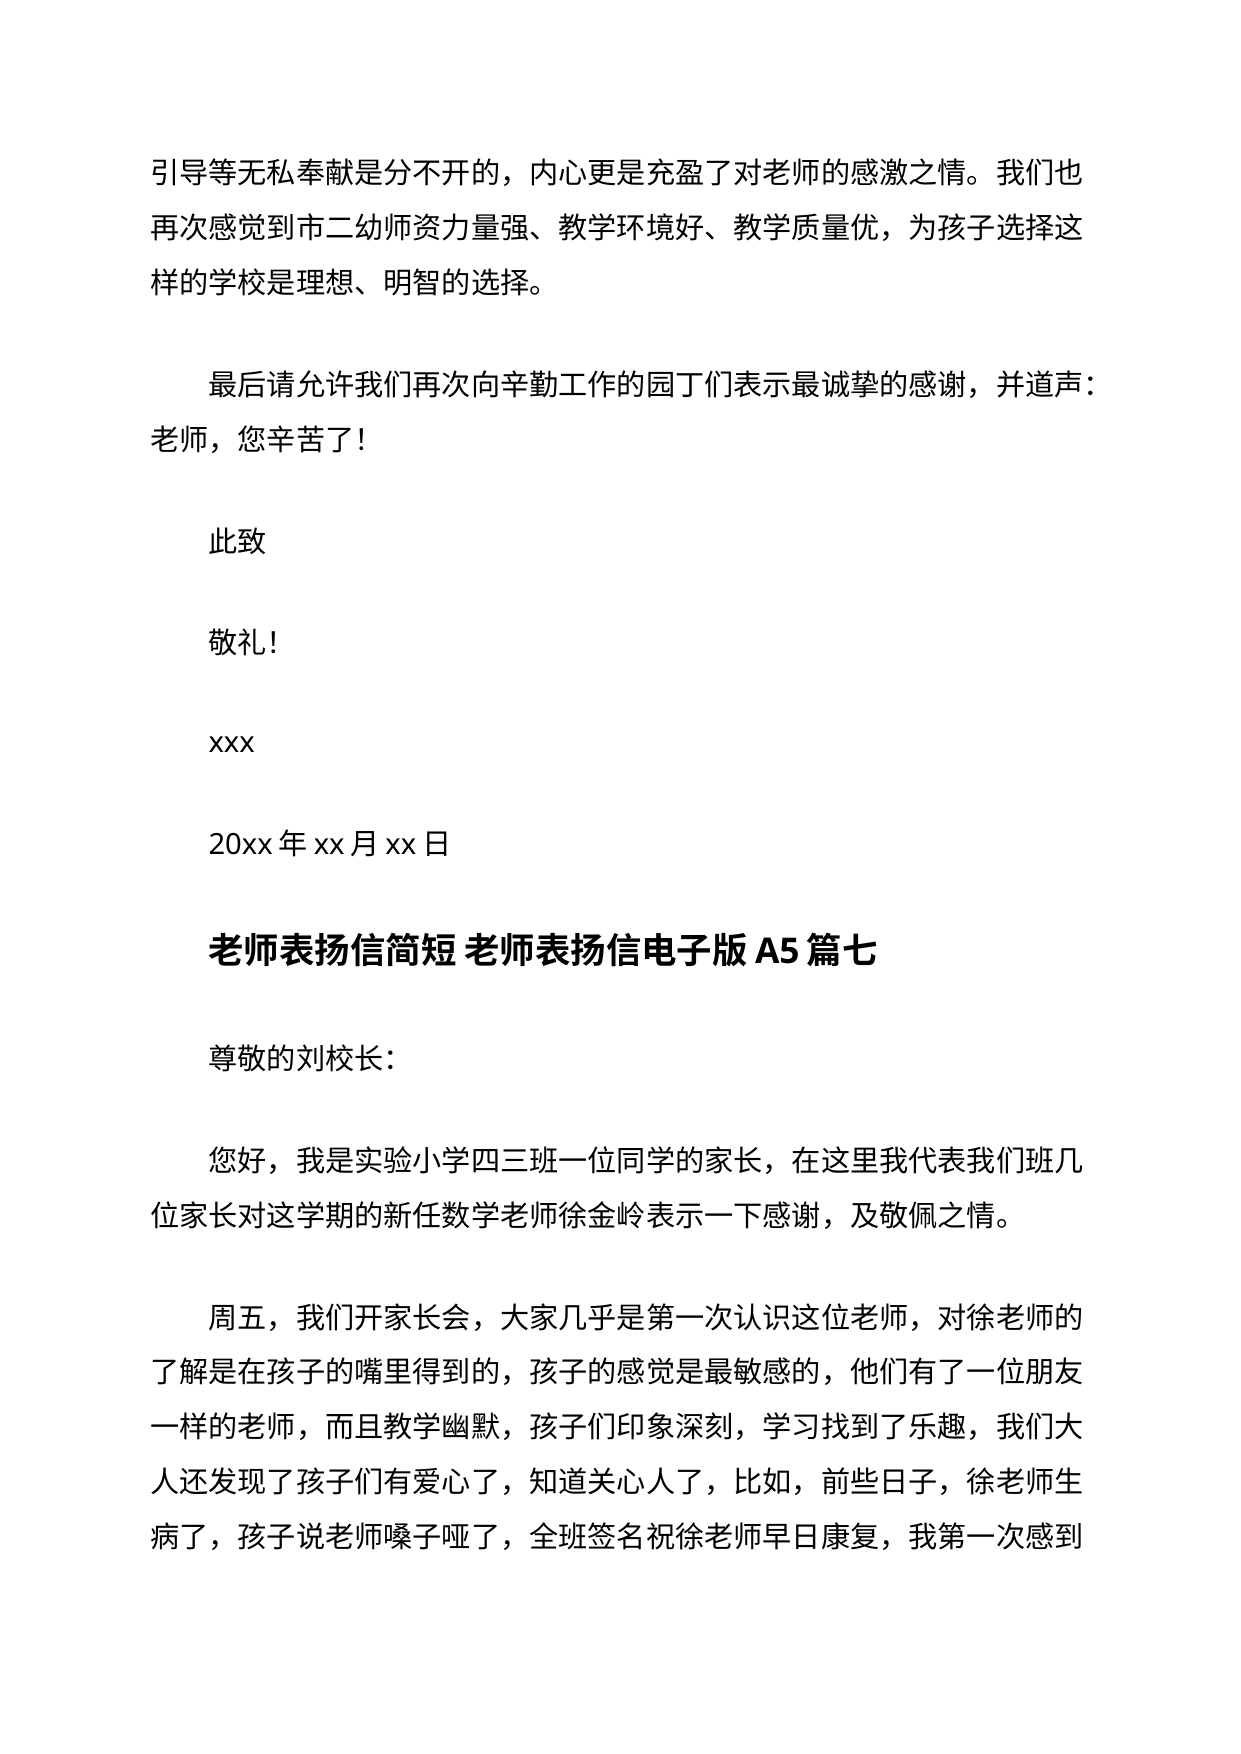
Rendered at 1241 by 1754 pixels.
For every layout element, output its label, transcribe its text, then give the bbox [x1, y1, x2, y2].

text 最后请允许我们再次向辛勤工作的园丁们表示最诚挚的感谢，并道声：老师，您辛苦了！ [150, 362, 1090, 459]
text 老师表扬信简短 老师表扬信电子版A5篇七 [150, 922, 1090, 973]
text 您好，我是实验小学四三班一位同学的家长，在这里我代表我们班几位家长对这学期的新任数学老师徐金岭表示一下感谢，及敬佩之情。 [150, 1137, 1090, 1235]
text 20xx年xx月xx日 [150, 820, 1090, 863]
text 此致 [150, 518, 1090, 561]
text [150, 150, 1090, 302]
text 尊敬的刘校长： [150, 1036, 1090, 1078]
text 敬礼！ [150, 620, 1090, 662]
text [150, 1294, 1090, 1556]
text xxx [150, 722, 1090, 761]
